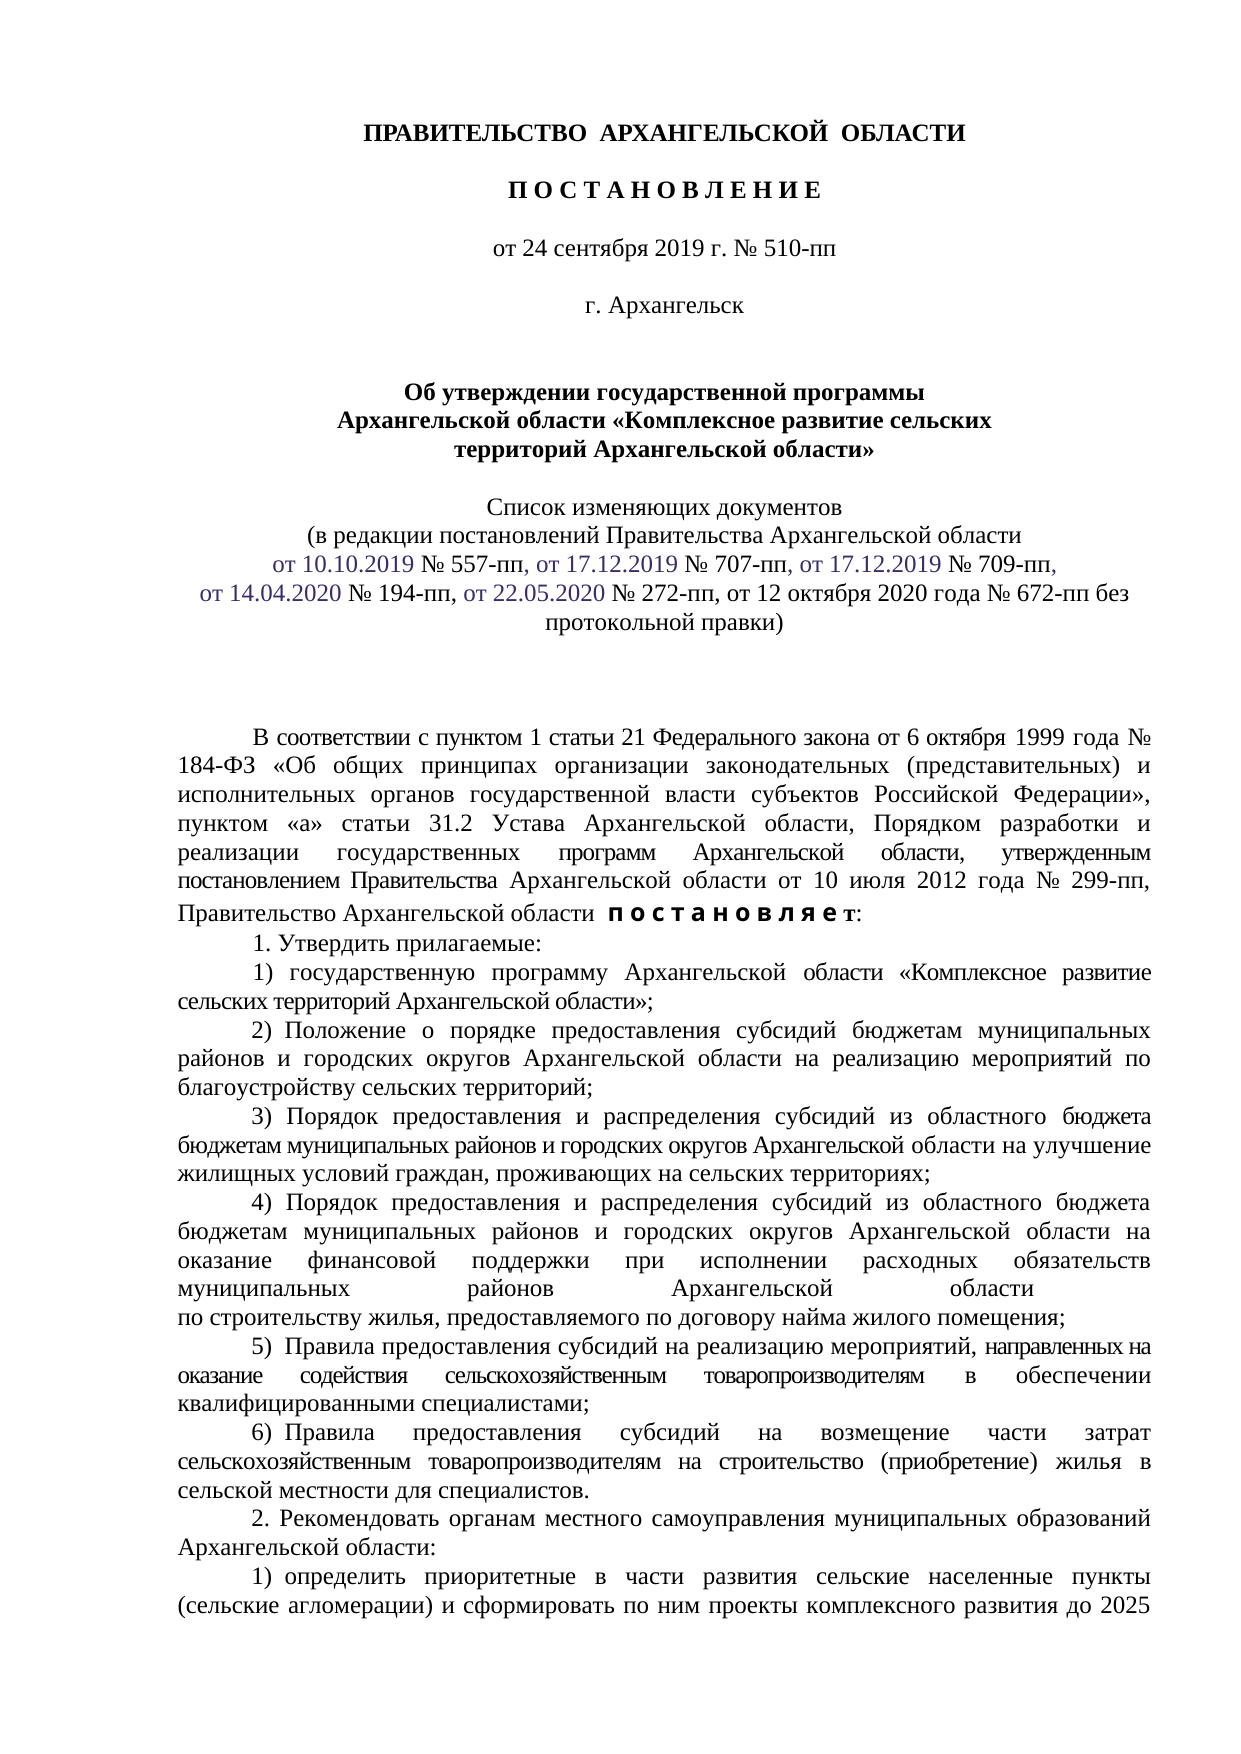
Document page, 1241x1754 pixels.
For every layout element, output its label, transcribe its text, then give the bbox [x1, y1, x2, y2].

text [177, 1561, 1152, 1618]
text 1) государственную программу Архангельской области «Комплексное развитие сельских территорий Архангельской области»; [177, 957, 1152, 1015]
text Список изменяющих документов [177, 492, 1152, 521]
text 4) Порядок предоставления и распределения субсидий из областного бюджета бюджетам муниципальных районов и городских округов Архангельской области на оказание финансовой поддержки при исполнении расходных обязательств муниципальных районов Архангельской области по строительству жилья, предоставляемого по договору найма жилого помещения; [177, 1187, 1152, 1331]
text Архангельской области «Комплексное развитие сельских [177, 406, 1152, 434]
text 2. Рекомендовать органам местного самоуправления муниципальных образований Архангельской области: [177, 1503, 1152, 1561]
text 3) Порядок предоставления и распределения субсидий из областного бюджета бюджетам муниципальных районов и городских округов Архангельской области на улучшение жилищных условий граждан, проживающих на сельских территориях; [177, 1101, 1152, 1187]
text от 24 сентября 2019 г. № 510-пп [177, 233, 1152, 262]
text ПОСТАНОВЛЕНИЕ [177, 176, 1152, 204]
text от 14.04.2020 № 194-пп, от 22.05.2020 № 272-пп, от 12 октября 2020 года № 672-пп без протокольной правки) [177, 578, 1152, 636]
text от 10.10.2019 № 557-пп, от 17.12.2019 № 707-пп, от 17.12.2019 № 709-пп, [177, 549, 1152, 578]
text В соответствии с пунктом 1 статьи 21 Федерального закона от 6 октября 1999 года № 184-ФЗ «Об общих принципах организации законодательных (представительных) и исполнительных органов государственной власти субъектов Российской Федерации», пунктом «а» статьи 31.2 Устава Архангельской области, Порядком разработки и реализации государственных программ Архангельской области, утвержденным постановлением Правительства Архангельской области от 10 июля 2012 года № 299-пп, Правительство Архангельской области постановляет: [177, 722, 1152, 928]
text 5) Правила предоставления субсидий на реализацию мероприятий, направленных на оказание содействия сельскохозяйственным товаропроизводителям в обеспечении квалифицированными специалистами; [177, 1331, 1152, 1417]
text 2) Положение о порядке предоставления субсидий бюджетам муниципальных районов и городских округов Архангельской области на реализацию мероприятий по благоустройству сельских территорий; [177, 1015, 1152, 1101]
text 1. Утвердить прилагаемые: [177, 928, 1152, 957]
text территорий Архангельской области» [177, 434, 1152, 463]
text ПРАВИТЕЛЬСТВО АРХАНГЕЛЬСКОЙ ОБЛАСТИ [177, 118, 1152, 147]
text (в редакции постановлений Правительства Архангельской области [177, 521, 1152, 549]
text Об утверждении государственной программы [177, 377, 1152, 406]
text 6) Правила предоставления субсидий на возмещение части затрат сельскохозяйственным товаропроизводителям на строительство (приобретение) жилья в сельской местности для специалистов. [177, 1417, 1152, 1503]
text г. Архангельск [177, 291, 1152, 319]
